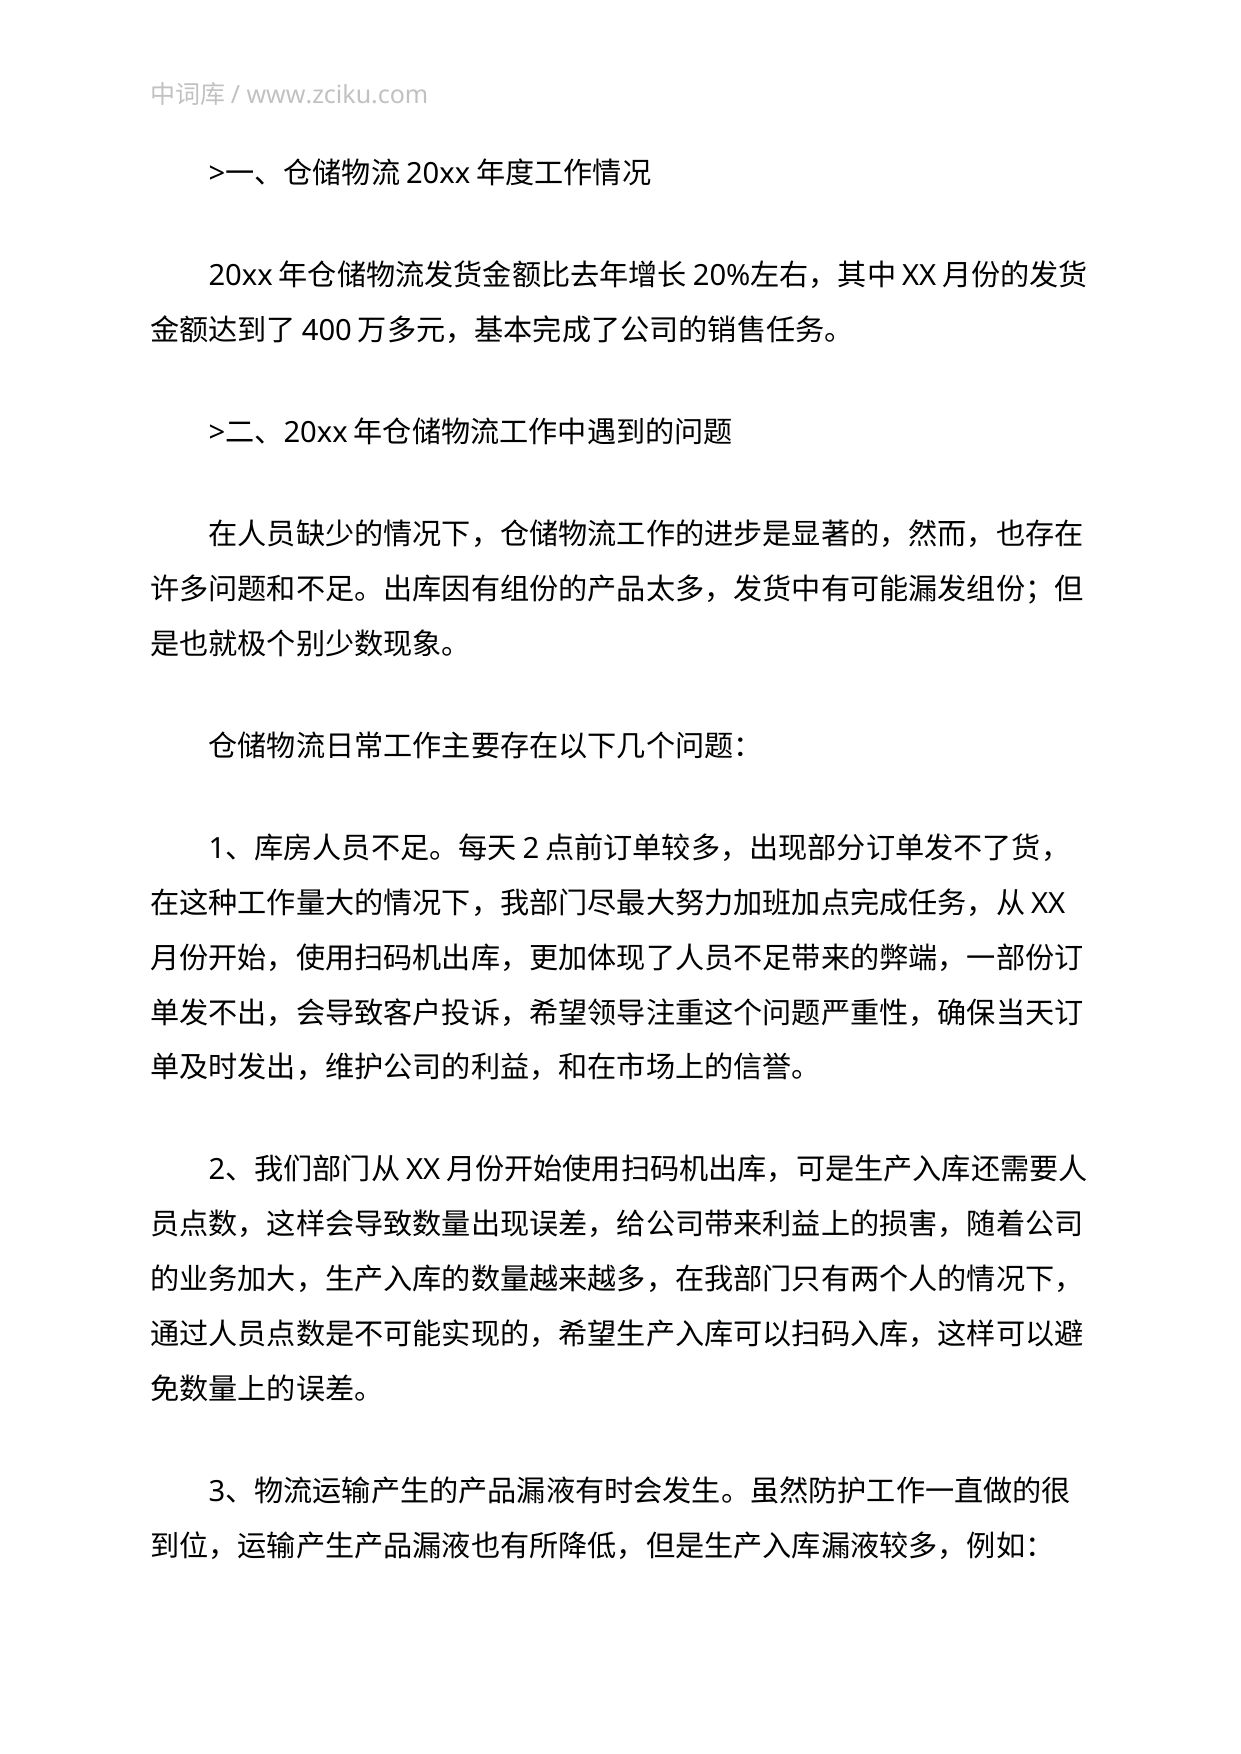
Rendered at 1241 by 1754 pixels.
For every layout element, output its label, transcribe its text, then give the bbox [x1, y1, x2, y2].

text 2、我们部门从XX月份开始使用扫码机出库，可是生产入库还需要人员点数，这样会导致数量出现误差，给公司带来利益上的损害，随着公司的业务加大，生产入库的数量越来越多，在我部门只有两个人的情况下，通过人员点数是不可能实现的，希望生产入库可以扫码入库，这样可以避免数量上的误差。 [150, 1146, 1090, 1408]
text 仓储物流日常工作主要存在以下几个问题： [150, 722, 1090, 765]
text >二、20xx年仓储物流工作中遇到的问题 [150, 409, 1090, 451]
text >一、仓储物流20xx年度工作情况 [150, 150, 1090, 192]
text 20xx年仓储物流发货金额比去年增长20%左右，其中XX月份的发货金额达到了400万多元，基本完成了公司的销售任务。 [150, 252, 1090, 349]
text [150, 1467, 1090, 1564]
text 1、库房人员不足。每天2点前订单较多，出现部分订单发不了货，在这种工作量大的情况下，我部门尽最大努力加班加点完成任务，从XX月份开始，使用扫码机出库，更加体现了人员不足带来的弊端，一部份订单发不出，会导致客户投诉，希望领导注重这个问题严重性，确保当天订单及时发出，维护公司的利益，和在市场上的信誉。 [150, 824, 1090, 1086]
text 在人员缺少的情况下，仓储物流工作的进步是显著的，然而，也存在许多问题和不足。出库因有组份的产品太多，发货中有可能漏发组份；但是也就极个别少数现象。 [150, 511, 1090, 663]
